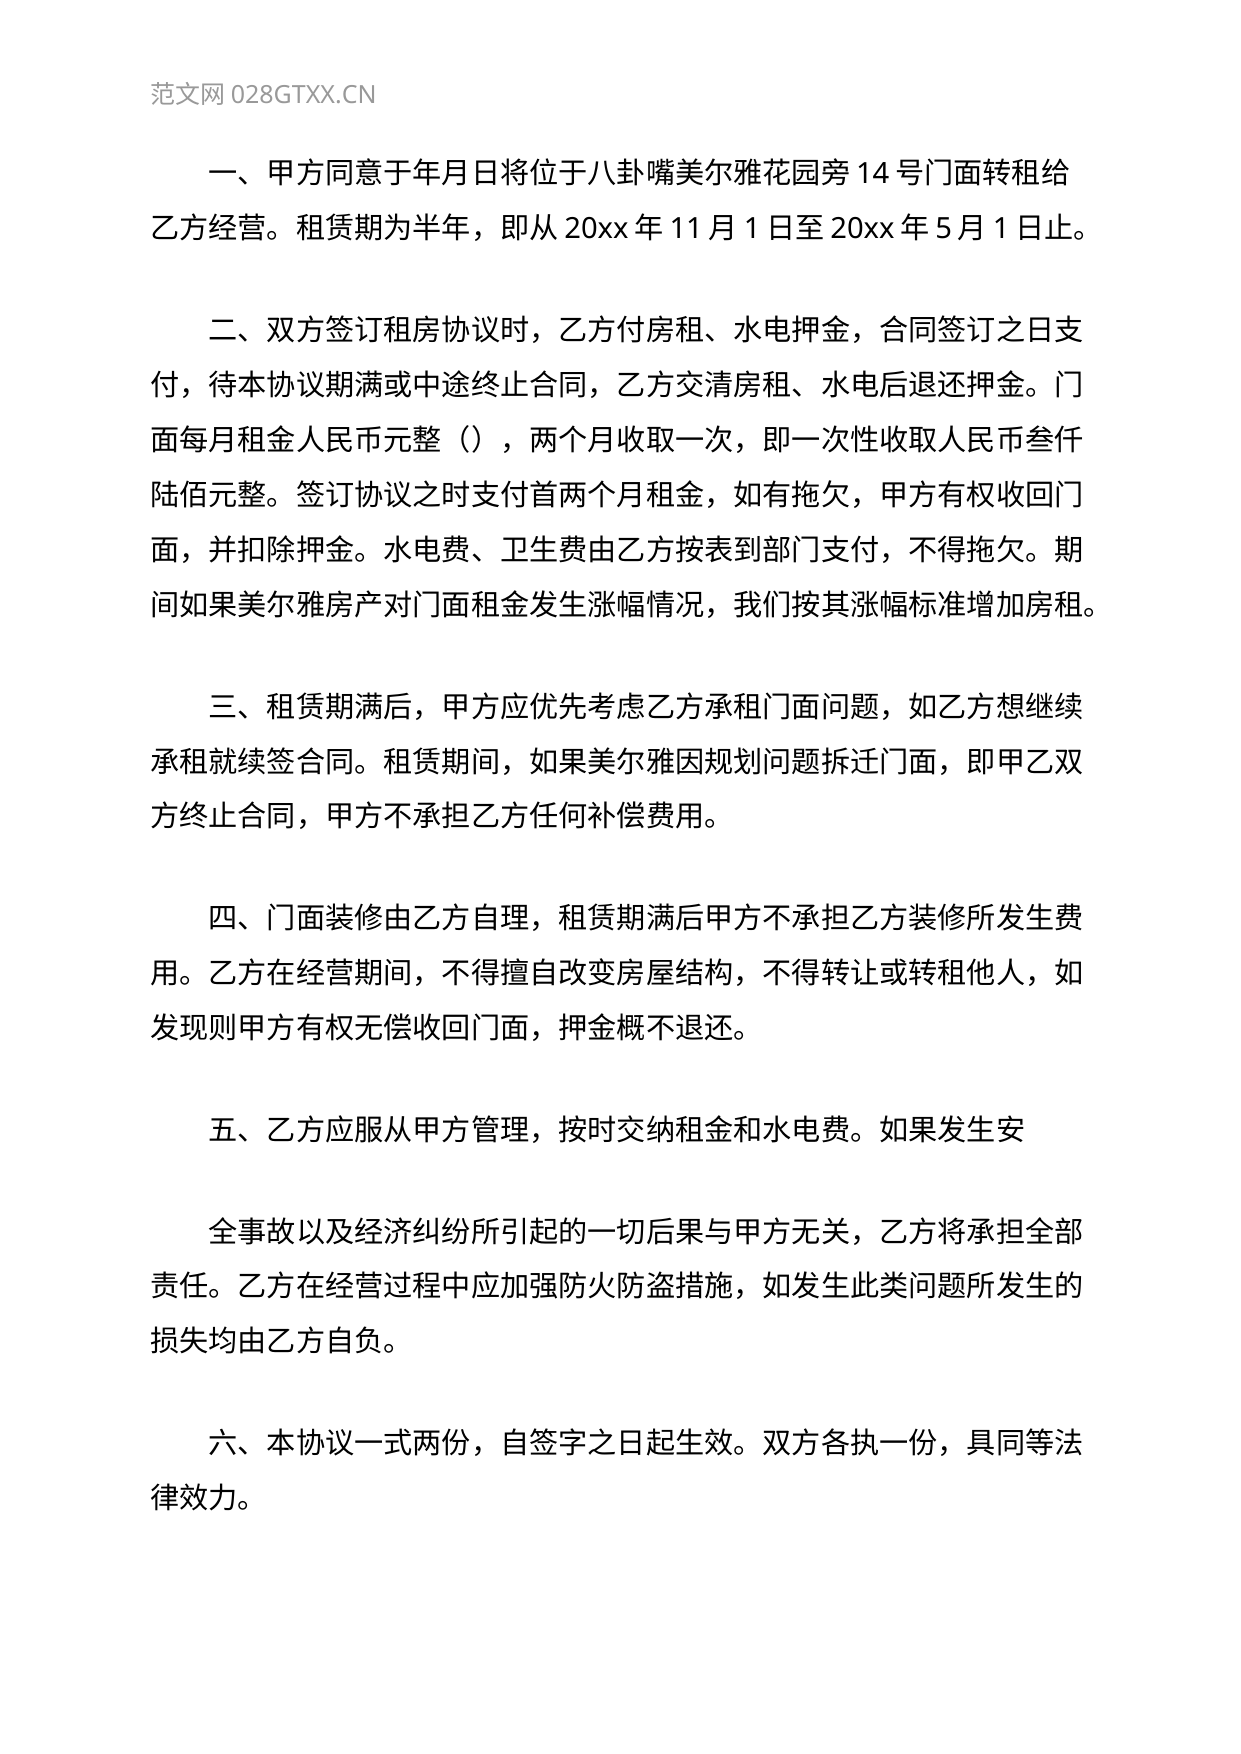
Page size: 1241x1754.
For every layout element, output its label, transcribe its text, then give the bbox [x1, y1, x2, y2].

text 三、租赁期满后，甲方应优先考虑乙方承租门面问题，如乙方想继续承租就续签合同。租赁期间，如果美尔雅因规划问题拆迁门面，即甲乙双方终止合同，甲方不承担乙方任何补偿费用。 [150, 683, 1090, 835]
text 二、双方签订租房协议时，乙方付房租、水电押金，合同签订之日支付，待本协议期满或中途终止合同，乙方交清房租、水电后退还押金。门面每月租金人民币元整（），两个月收取一次，即一次性收取人民币叁仟陆佰元整。签订协议之时支付首两个月租金，如有拖欠，甲方有权收回门面，并扣除押金。水电费、卫生费由乙方按表到部门支付，不得拖欠。期间如果美尔雅房产对门面租金发生涨幅情况，我们按其涨幅标准增加房租。 [150, 307, 1090, 624]
text 全事故以及经济纠纷所引起的一切后果与甲方无关，乙方将承担全部责任。乙方在经营过程中应加强防火防盗措施，如发生此类问题所发生的损失均由乙方自负。 [150, 1208, 1090, 1360]
text 六、本协议一式两份，自签字之日起生效。双方各执一份，具同等法律效力。 [150, 1420, 1090, 1517]
text 四、门面装修由乙方自理，租赁期满后甲方不承担乙方装修所发生费用。乙方在经营期间，不得擅自改变房屋结构，不得转让或转租他人，如发现则甲方有权无偿收回门面，押金概不退还。 [150, 895, 1090, 1047]
text 五、乙方应服从甲方管理，按时交纳租金和水电费。如果发生安 [150, 1106, 1090, 1149]
text 一、甲方同意于年月日将位于八卦嘴美尔雅花园旁14号门面转租给乙方经营。租赁期为半年，即从20xx年11月1日至20xx年5月1日止。 [150, 150, 1090, 247]
